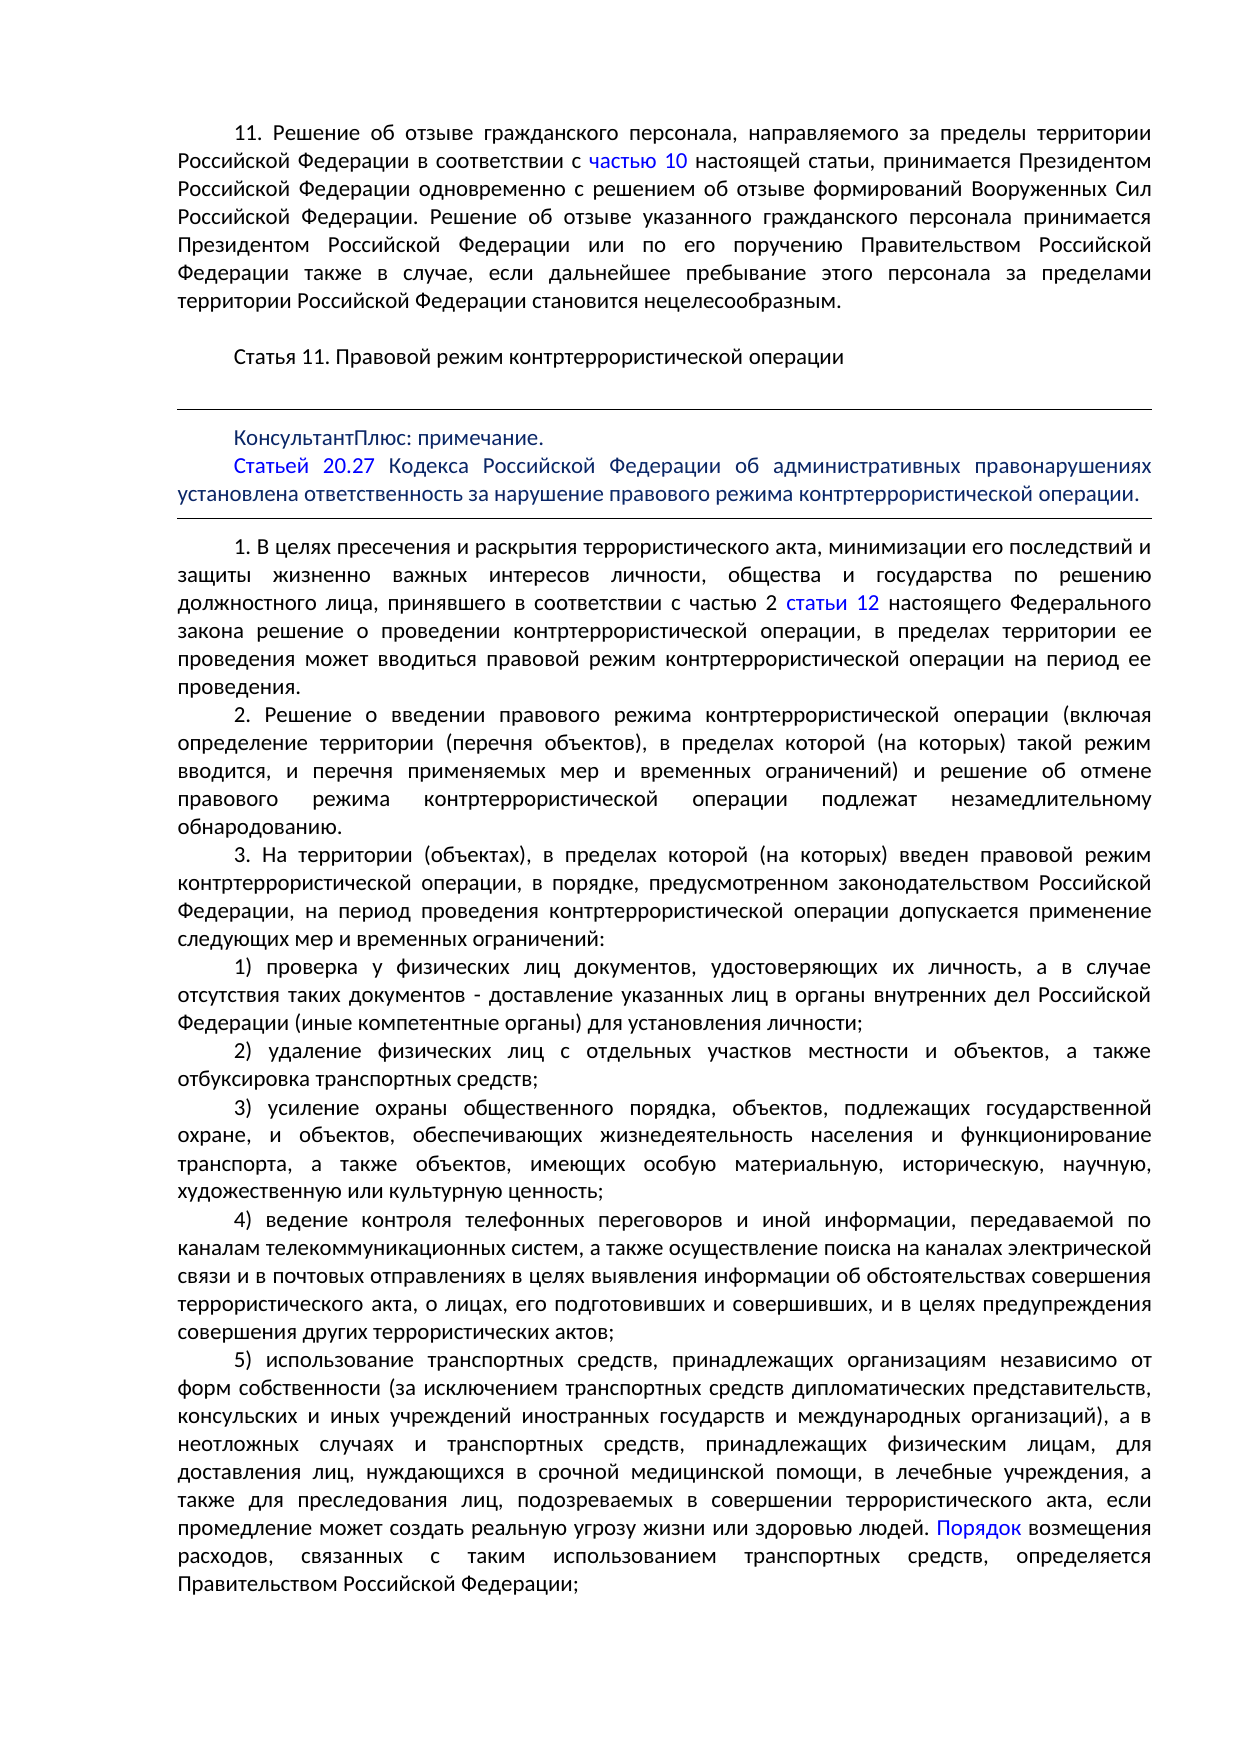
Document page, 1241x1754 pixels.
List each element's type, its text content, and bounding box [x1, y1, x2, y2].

text 5) использование транспортных средств, принадлежащих организациям независимо от форм собственности (за исключением транспортных средств дипломатических представительств, консульских и иных учреждений иностранных государств и международных организаций), а в неотложных случаях и транспортных средств, принадлежащих физическим лицам, для доставления лиц, нуждающихся в срочной медицинской помощи, в лечебные учреждения, а также для преследования лиц, подозреваемых в совершении террористического акта, если промедление может создать реальную угрозу жизни или здоровью людей. Порядок возмещения расходов, связанных с таким использованием транспортных средств, определяется Правительством Российской Федерации; [177, 1345, 1152, 1597]
text Статьей 20.27 Кодекса Российской Федерации об административных правонарушениях установлена ответственность за нарушение правового режима контртеррористической операции. [177, 451, 1152, 507]
text 2. Решение о введении правового режима контртеррористической операции (включая определение территории (перечня объектов), в пределах которой (на которых) такой режим вводится, и перечня применяемых мер и временных ограничений) и решение об отмене правового режима контртеррористической операции подлежат незамедлительному обнародованию. [177, 700, 1152, 840]
text 3. На территории (объектах), в пределах которой (на которых) введен правовой режим контртеррористической операции, в порядке, предусмотренном законодательством Российской Федерации, на период проведения контртеррористической операции допускается применение следующих мер и временных ограничений: [177, 840, 1152, 952]
text 4) ведение контроля телефонных переговоров и иной информации, передаваемой по каналам телекоммуникационных систем, а также осуществление поиска на каналах электрической связи и в почтовых отправлениях в целях выявления информации об обстоятельствах совершения террористического акта, о лицах, его подготовивших и совершивших, и в целях предупреждения совершения других террористических актов; [177, 1205, 1152, 1345]
text 2) удаление физических лиц с отдельных участков местности и объектов, а также отбуксировка транспортных средств; [177, 1037, 1152, 1093]
text 11. Решение об отзыве гражданского персонала, направляемого за пределы территории Российской Федерации в соответствии с частью 10 настоящей статьи, принимается Президентом Российской Федерации одновременно с решением об отзыве формирований Вооруженных Сил Российской Федерации. Решение об отзыве указанного гражданского персонала принимается Президентом Российской Федерации или по его поручению Правительством Российской Федерации также в случае, если дальнейшее пребывание этого персонала за пределами территории Российской Федерации становится нецелесообразным. [177, 118, 1152, 314]
text 3) усиление охраны общественного порядка, объектов, подлежащих государственной охране, и объектов, обеспечивающих жизнедеятельность населения и функционирование транспорта, а также объектов, имеющих особую материальную, историческую, научную, художественную или культурную ценность; [177, 1093, 1152, 1205]
text Статья 11. Правовой режим контртеррористической операции [177, 342, 1152, 370]
text 1. В целях пресечения и раскрытия террористического акта, минимизации его последствий и защиты жизненно важных интересов личности, общества и государства по решению должностного лица, принявшего в соответствии с частью 2 статьи 12 настоящего Федерального закона решение о проведении контртеррористической операции, в пределах территории ее проведения может вводиться правовой режим контртеррористической операции на период ее проведения. [177, 532, 1152, 700]
text 1) проверка у физических лиц документов, удостоверяющих их личность, а в случае отсутствия таких документов - доставление указанных лиц в органы внутренних дел Российской Федерации (иные компетентные органы) для установления личности; [177, 952, 1152, 1037]
text КонсультантПлюс: примечание. [177, 423, 1152, 451]
